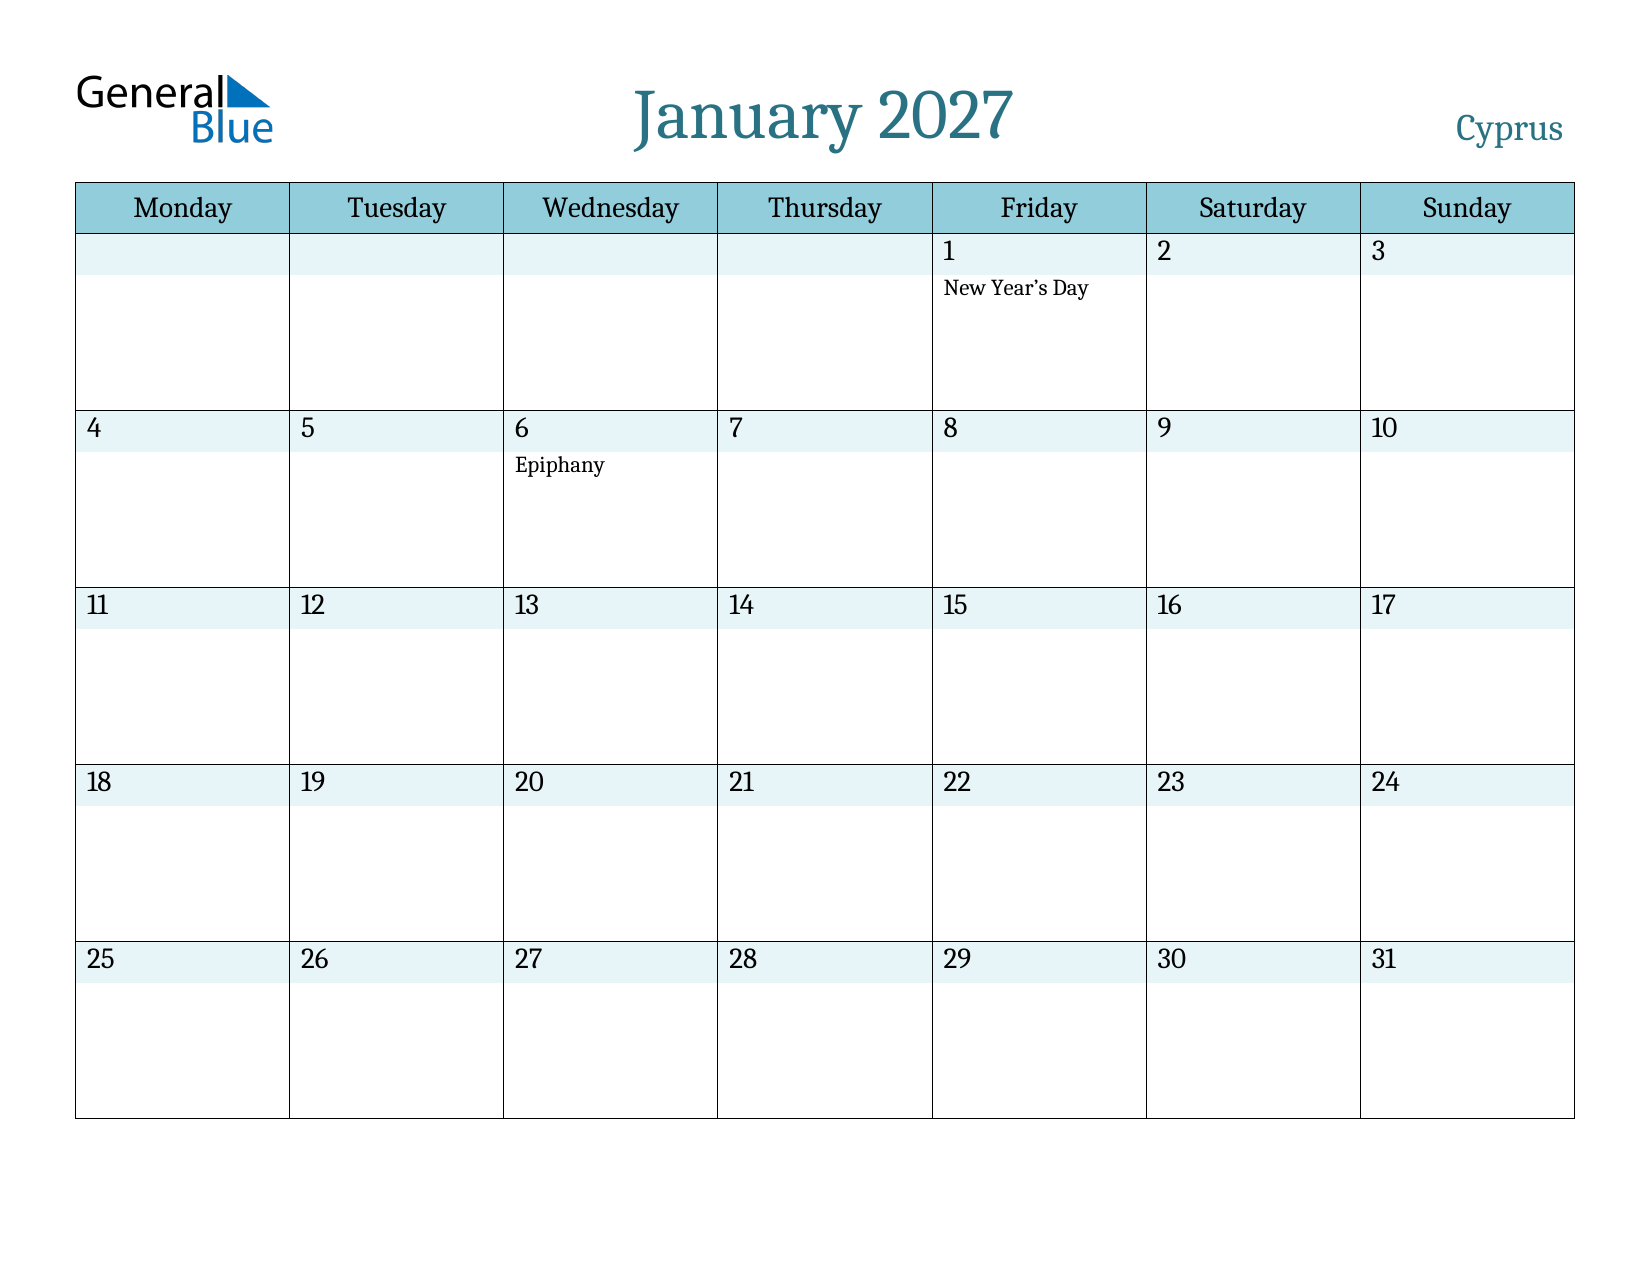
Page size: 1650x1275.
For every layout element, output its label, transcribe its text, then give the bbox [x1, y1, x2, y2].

table_cell [76, 983, 289, 1118]
table_cell [1147, 452, 1360, 587]
table_cell [290, 275, 503, 410]
table_cell [1147, 806, 1360, 941]
table_cell [933, 452, 1146, 587]
table_cell [76, 234, 289, 275]
table_cell [1361, 452, 1574, 587]
table_cell Thursday [718, 183, 932, 233]
table_cell Epiphany [504, 452, 717, 587]
table_cell [933, 983, 1146, 1118]
table_cell 13 [504, 588, 717, 629]
table_cell [76, 806, 289, 941]
table_cell 6 [504, 411, 717, 452]
table_cell [718, 275, 932, 410]
table_cell [76, 452, 289, 587]
table_cell [290, 234, 503, 275]
table_cell 28 [718, 942, 932, 983]
table_cell [504, 983, 717, 1118]
table_cell Friday [933, 183, 1146, 233]
table_cell 5 [290, 411, 503, 452]
table_cell 10 [1361, 411, 1574, 452]
table_cell [718, 629, 932, 764]
table_cell [1147, 983, 1360, 1118]
table_cell 15 [933, 588, 1146, 629]
table_cell Tuesday [290, 183, 503, 233]
table_cell 21 [718, 765, 932, 806]
table_cell [1361, 275, 1574, 410]
table_cell 18 [76, 765, 289, 806]
table_cell [76, 275, 289, 410]
table_header [76, 75, 503, 182]
table_cell [76, 629, 289, 764]
table_cell [504, 275, 717, 410]
table_cell [1147, 629, 1360, 764]
table_cell [290, 806, 503, 941]
table_cell [504, 629, 717, 764]
table_cell [1147, 275, 1360, 410]
table_cell 30 [1147, 942, 1360, 983]
table_cell Saturday [1147, 183, 1360, 233]
table_cell 14 [718, 588, 932, 629]
table_cell [933, 806, 1146, 941]
table_cell New Year’s Day [933, 275, 1146, 410]
table_cell [718, 983, 932, 1118]
table_cell [933, 629, 1146, 764]
table_cell 9 [1147, 411, 1360, 452]
table_cell Monday [76, 183, 289, 233]
table_cell 11 [76, 588, 289, 629]
table_cell 1 [933, 234, 1146, 275]
table_cell [1361, 629, 1574, 764]
picture [77, 75, 273, 143]
table_cell 22 [933, 765, 1146, 806]
table_cell 23 [1147, 765, 1360, 806]
table_cell 29 [933, 942, 1146, 983]
table_cell [718, 234, 932, 275]
table_cell 24 [1361, 765, 1574, 806]
table_cell 25 [76, 942, 289, 983]
table_cell [504, 806, 717, 941]
table_cell [718, 806, 932, 941]
table_cell 12 [290, 588, 503, 629]
table_header January 2027 [504, 75, 1146, 182]
table_cell [290, 629, 503, 764]
table_cell [1361, 806, 1574, 941]
table_cell [504, 234, 717, 275]
table_cell [290, 983, 503, 1118]
table_cell [290, 452, 503, 587]
table_cell 7 [718, 411, 932, 452]
table_cell 2 [1147, 234, 1360, 275]
table_cell 3 [1361, 234, 1574, 275]
table_cell 31 [1361, 942, 1574, 983]
table_cell [718, 452, 932, 587]
table_cell 19 [290, 765, 503, 806]
table_cell 20 [504, 765, 717, 806]
table_cell Sunday [1361, 183, 1574, 233]
table_cell 27 [504, 942, 717, 983]
table_cell [1361, 983, 1574, 1118]
table_header Cyprus [1146, 75, 1574, 182]
table_cell 17 [1361, 588, 1574, 629]
table_cell 4 [76, 411, 289, 452]
table_cell 26 [290, 942, 503, 983]
table_cell 16 [1147, 588, 1360, 629]
table_cell 8 [933, 411, 1146, 452]
table_cell Wednesday [504, 183, 717, 233]
